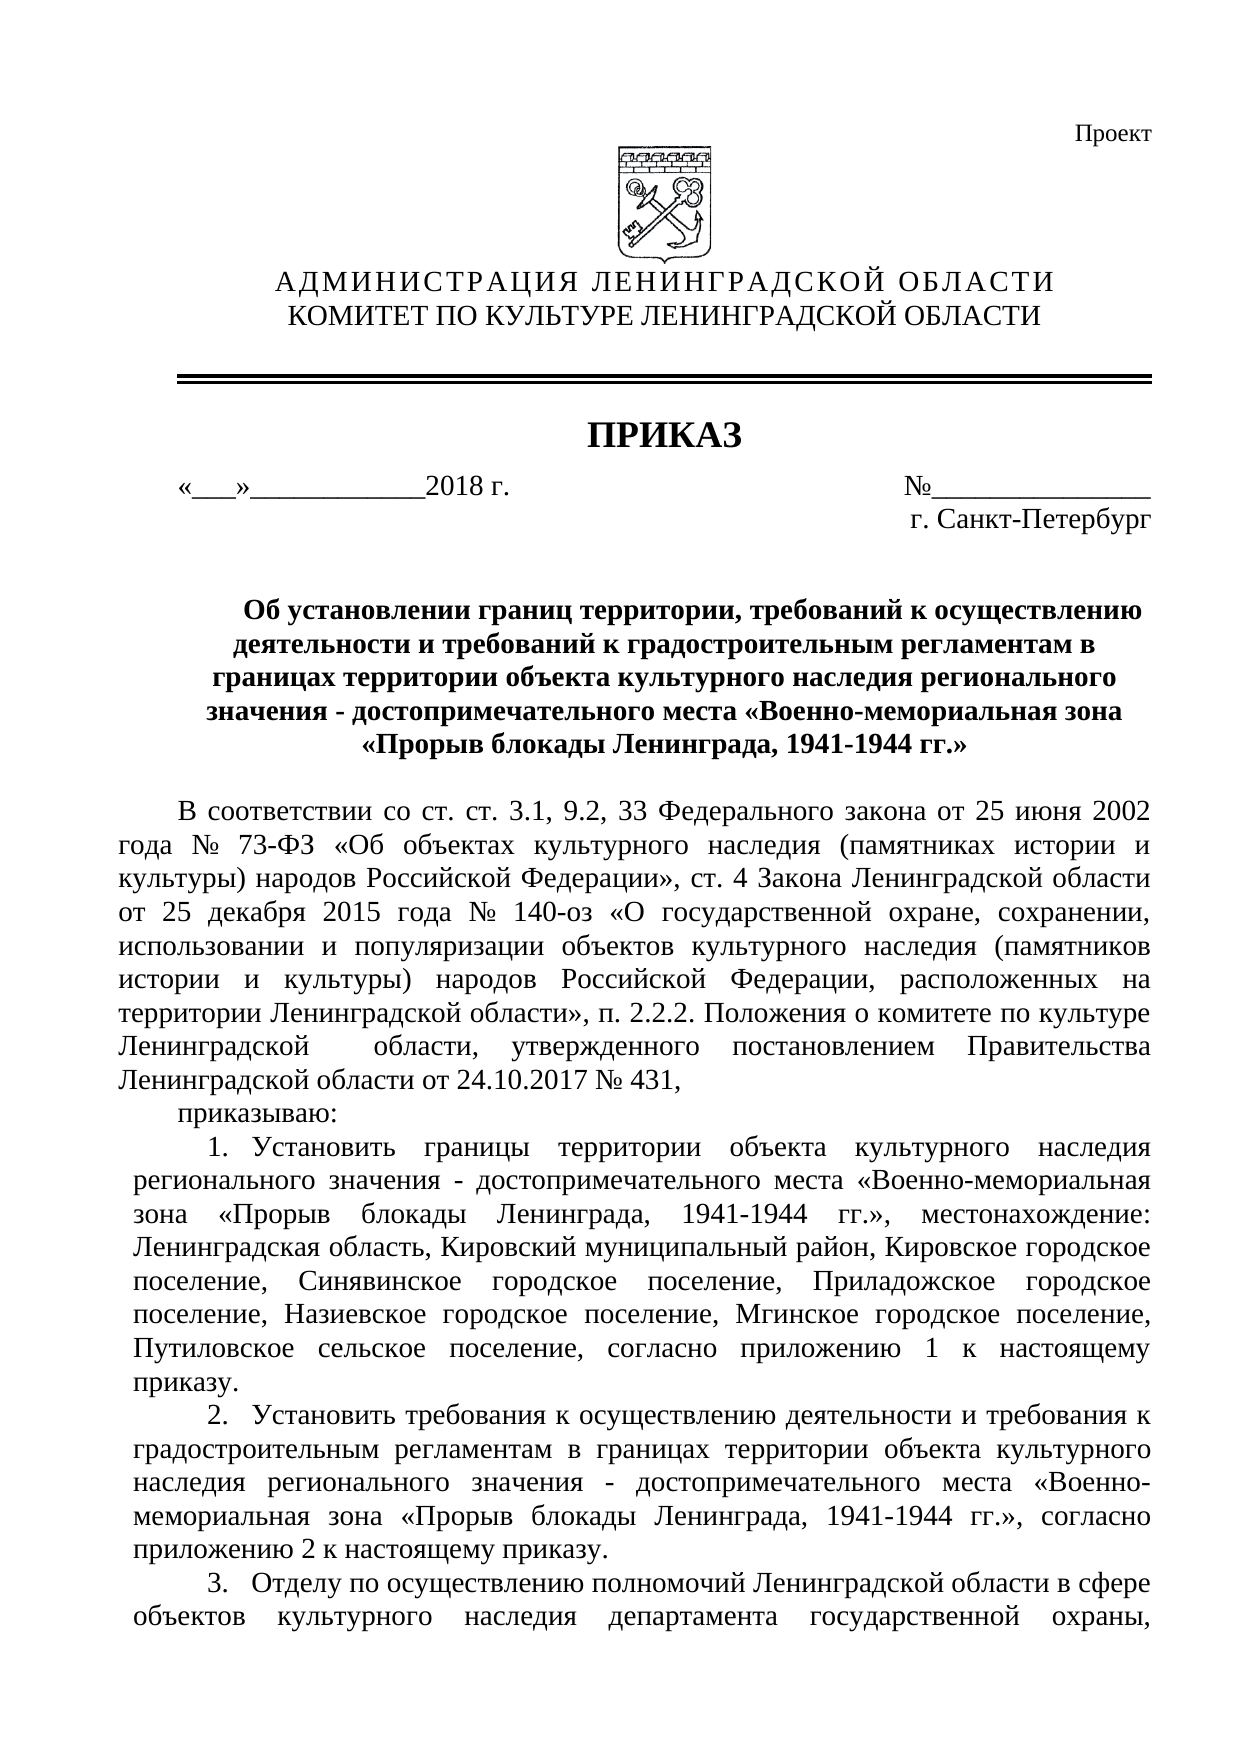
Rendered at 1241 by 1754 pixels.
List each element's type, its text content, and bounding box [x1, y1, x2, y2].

text Проект [177, 118, 1152, 147]
text ПРИКАЗ [177, 413, 1152, 456]
list Установить границы территории объекта культурного наследия регионального значения - достопримечательного места «Военно-мемориальная зона «Прорыв блокады Ленинграда, 1941-1944 гг.», местонахождение: Ленинградская область, Кировский муниципальный район, Кировское городское поселение, Синявинское городское поселение, Приладожское городское поселение, Назиевское городское поселение, Мгинское городское поселение, Путиловское сельское поселение, согласно приложению 1 к настоящему приказу. [133, 1129, 1152, 1397]
text «___»____________2018 г. №_______________ [177, 468, 1152, 501]
list Установить требования к осуществлению деятельности и требования к градостроительным регламентам в границах территории объекта культурного наследия регионального значения - достопримечательного места «Военно-мемориальная зона «Прорыв блокады Ленинграда, 1941-1944 гг.», согласно приложению 2 к настоящему приказу. [133, 1397, 1152, 1565]
text КОМИТЕТ ПО КУЛЬТУРЕ ЛЕНИНГРАДСКОЙ ОБЛАСТИ [177, 298, 1152, 331]
text г. Санкт-Петербург [177, 501, 1152, 535]
text В соответствии со ст. ст. 3.1, 9.2, 33 Федерального закона от 25 июня 2002 года № 73-ФЗ «Об объектах культурного наследия (памятниках истории и культуры) народов Российской Федерации», ст. 4 Закона Ленинградской области от 25 декабря 2015 года № 140-оз «О государственной охране, сохранении, использовании и популяризации объектов культурного наследия (памятников истории и культуры) народов Российской Федерации, расположенных на территории Ленинградской области», п. 2.2.2. Положения о комитете по культуре Ленинградской области, утвержденного постановлением Правительства Ленинградской области от 24.10.2017 № 431, [118, 793, 1152, 1095]
text АДМИНИСТРАЦИЯ ЛЕНИНГРАДСКОЙ ОБЛАСТИ [177, 264, 1152, 298]
picture [617, 146, 712, 264]
text Об установлении границ территории, требований к осуществлению деятельности и требований к градостроительным регламентам в границах территории объекта культурного наследия регионального значения - достопримечательного места «Военно-мемориальная зона «Прорыв блокады Ленинграда, 1941-1944 гг.» [177, 592, 1152, 760]
text приказываю: [118, 1095, 1152, 1129]
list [133, 1565, 1152, 1632]
